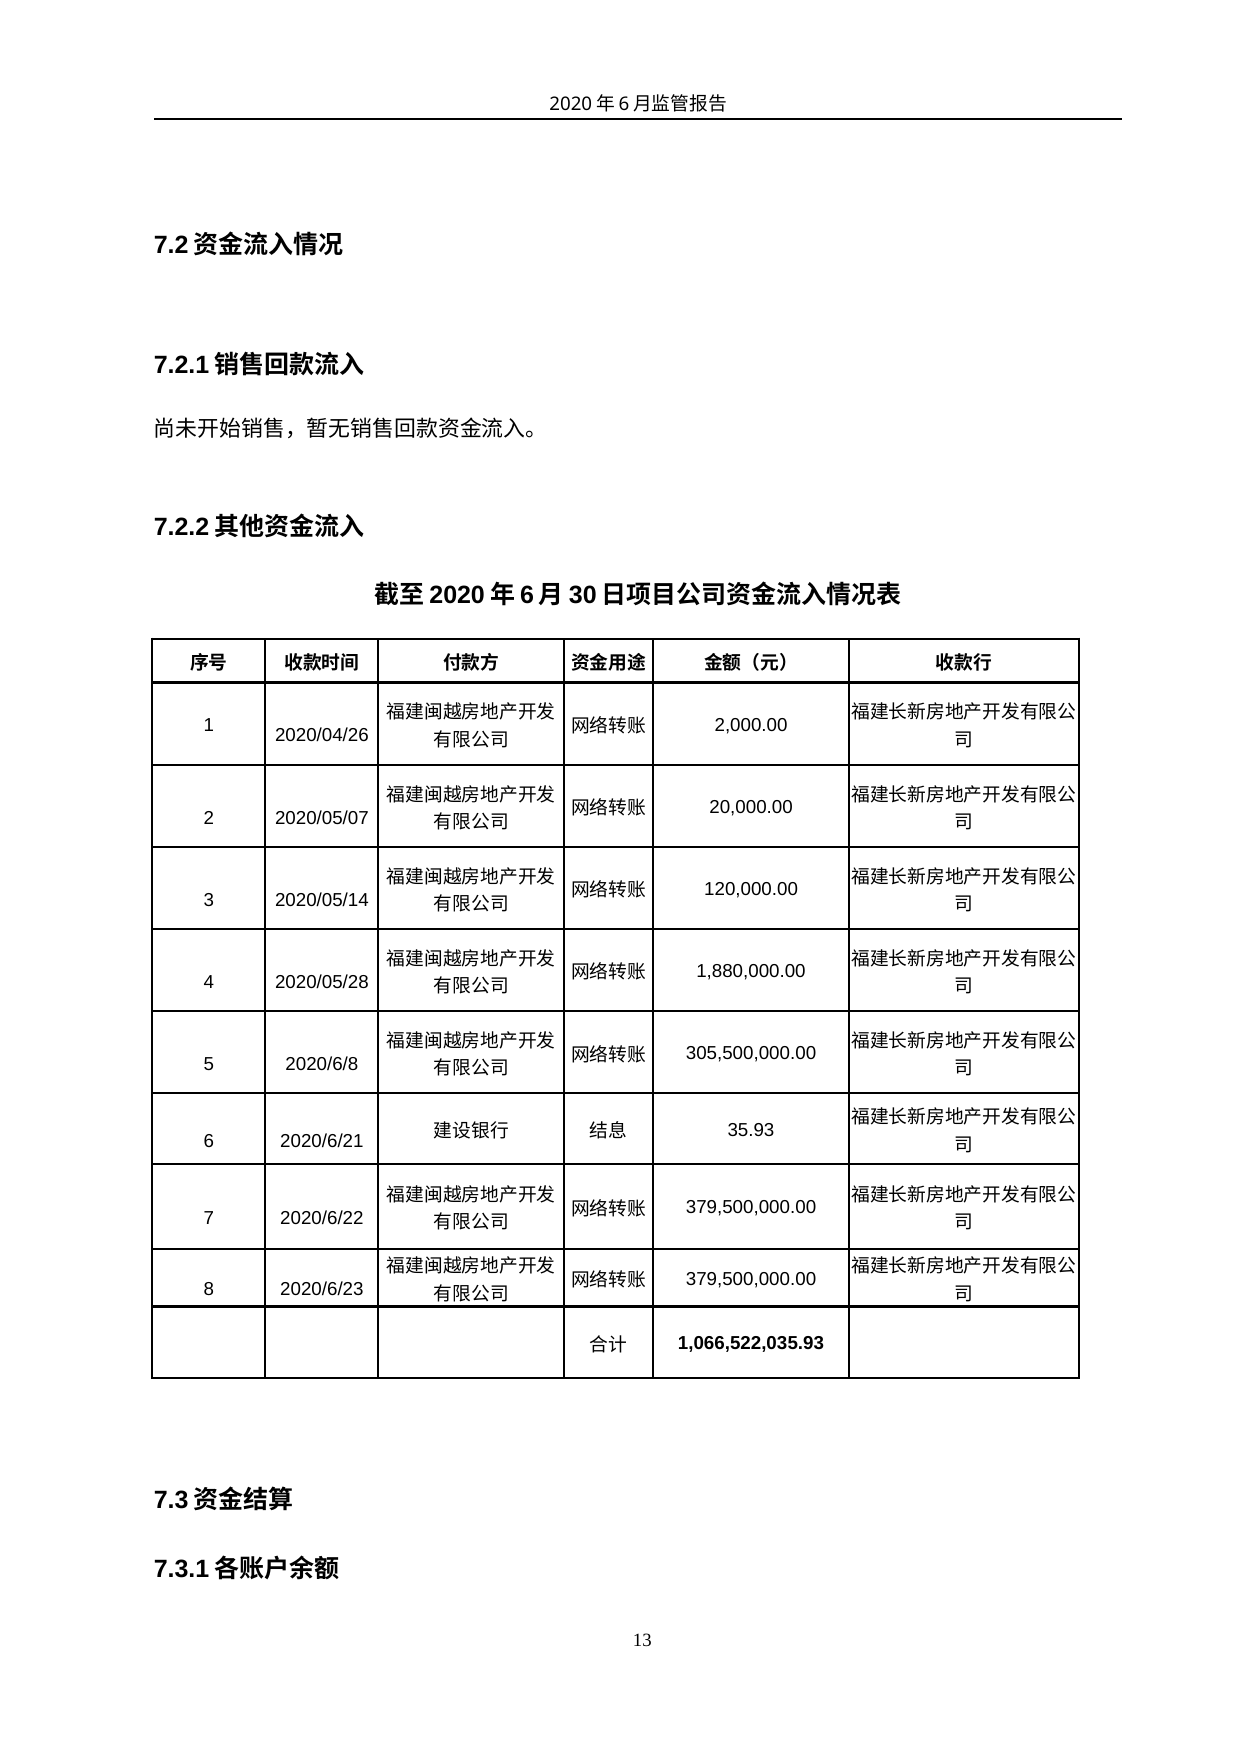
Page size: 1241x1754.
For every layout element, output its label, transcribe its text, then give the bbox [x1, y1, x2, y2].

table_cell [266, 1308, 377, 1377]
table_cell 2 [153, 766, 264, 846]
table_cell 福建闽越房地产开发有限公司 [379, 1012, 563, 1092]
table_cell [153, 1308, 264, 1377]
table_header 序号 [153, 640, 264, 681]
table_cell 2020/05/14 [266, 848, 377, 928]
table_header 收款行 [850, 640, 1078, 681]
table_cell 网络转账 [565, 930, 652, 1010]
table_cell 福建长新房地产开发有限公司 [850, 1165, 1078, 1247]
table_cell 网络转账 [565, 1250, 652, 1305]
table_cell 1,066,522,035.93 [654, 1308, 848, 1377]
table_cell 网络转账 [565, 684, 652, 763]
table_header 资金用途 [565, 640, 652, 681]
subtitle 7.3资金结算 [153, 1479, 1122, 1516]
table_cell 网络转账 [565, 1165, 652, 1247]
table_header 收款时间 [266, 640, 377, 681]
table_cell 8 [153, 1250, 264, 1305]
table_cell 2020/6/22 [266, 1165, 377, 1247]
table_header 金额（元） [654, 640, 848, 681]
table_cell 福建长新房地产开发有限公司 [850, 848, 1078, 928]
table_cell 2020/04/26 [266, 684, 377, 763]
text 截至2020年6月30日项目公司资金流入情况表 [153, 574, 1122, 611]
table_cell 2020/05/28 [266, 930, 377, 1010]
table_cell 福建闽越房地产开发有限公司 [379, 930, 563, 1010]
table_cell 网络转账 [565, 1012, 652, 1092]
text 7.2.1销售回款流入 [153, 348, 1122, 380]
table_cell 1 [153, 684, 264, 763]
table_cell 合计 [565, 1308, 652, 1377]
text 尚未开始销售，暂无销售回款资金流入。 [153, 411, 1122, 443]
table_cell 网络转账 [565, 766, 652, 846]
table_cell 福建闽越房地产开发有限公司 [379, 1250, 563, 1305]
table_cell 2020/6/21 [266, 1094, 377, 1163]
table_cell 305,500,000.00 [654, 1012, 848, 1092]
table_header 付款方 [379, 640, 563, 681]
table_cell 福建闽越房地产开发有限公司 [379, 766, 563, 846]
table_cell [850, 1308, 1078, 1377]
table_cell 2020/05/07 [266, 766, 377, 846]
table_cell 福建闽越房地产开发有限公司 [379, 684, 563, 763]
table_cell 6 [153, 1094, 264, 1163]
table_cell [379, 1308, 563, 1377]
table_cell 3 [153, 848, 264, 928]
table_cell 120,000.00 [654, 848, 848, 928]
table_cell 20,000.00 [654, 766, 848, 846]
table_cell 网络转账 [565, 848, 652, 928]
table_cell 1,880,000.00 [654, 930, 848, 1010]
table_cell 福建长新房地产开发有限公司 [850, 1012, 1078, 1092]
table_cell 结息 [565, 1094, 652, 1163]
table_cell 福建长新房地产开发有限公司 [850, 1250, 1078, 1305]
text 7.3.1各账户余额 [153, 1548, 1122, 1585]
text 7.2.2其他资金流入 [153, 506, 1122, 543]
table_cell 福建长新房地产开发有限公司 [850, 1094, 1078, 1163]
table_cell 2020/6/23 [266, 1250, 377, 1305]
subtitle 7.2资金流入情况 [153, 223, 1122, 261]
table_cell 379,500,000.00 [654, 1165, 848, 1247]
table_cell 2,000.00 [654, 684, 848, 763]
table_cell 福建闽越房地产开发有限公司 [379, 1165, 563, 1247]
table_cell 福建长新房地产开发有限公司 [850, 930, 1078, 1010]
table_cell 5 [153, 1012, 264, 1092]
table_cell 福建闽越房地产开发有限公司 [379, 848, 563, 928]
table_cell 379,500,000.00 [654, 1250, 848, 1305]
table_cell 建设银行 [379, 1094, 563, 1163]
table_cell 4 [153, 930, 264, 1010]
table_cell 福建长新房地产开发有限公司 [850, 684, 1078, 763]
table_cell 7 [153, 1165, 264, 1247]
table_cell 2020/6/8 [266, 1012, 377, 1092]
table_cell 福建长新房地产开发有限公司 [850, 766, 1078, 846]
table_cell 35.93 [654, 1094, 848, 1163]
